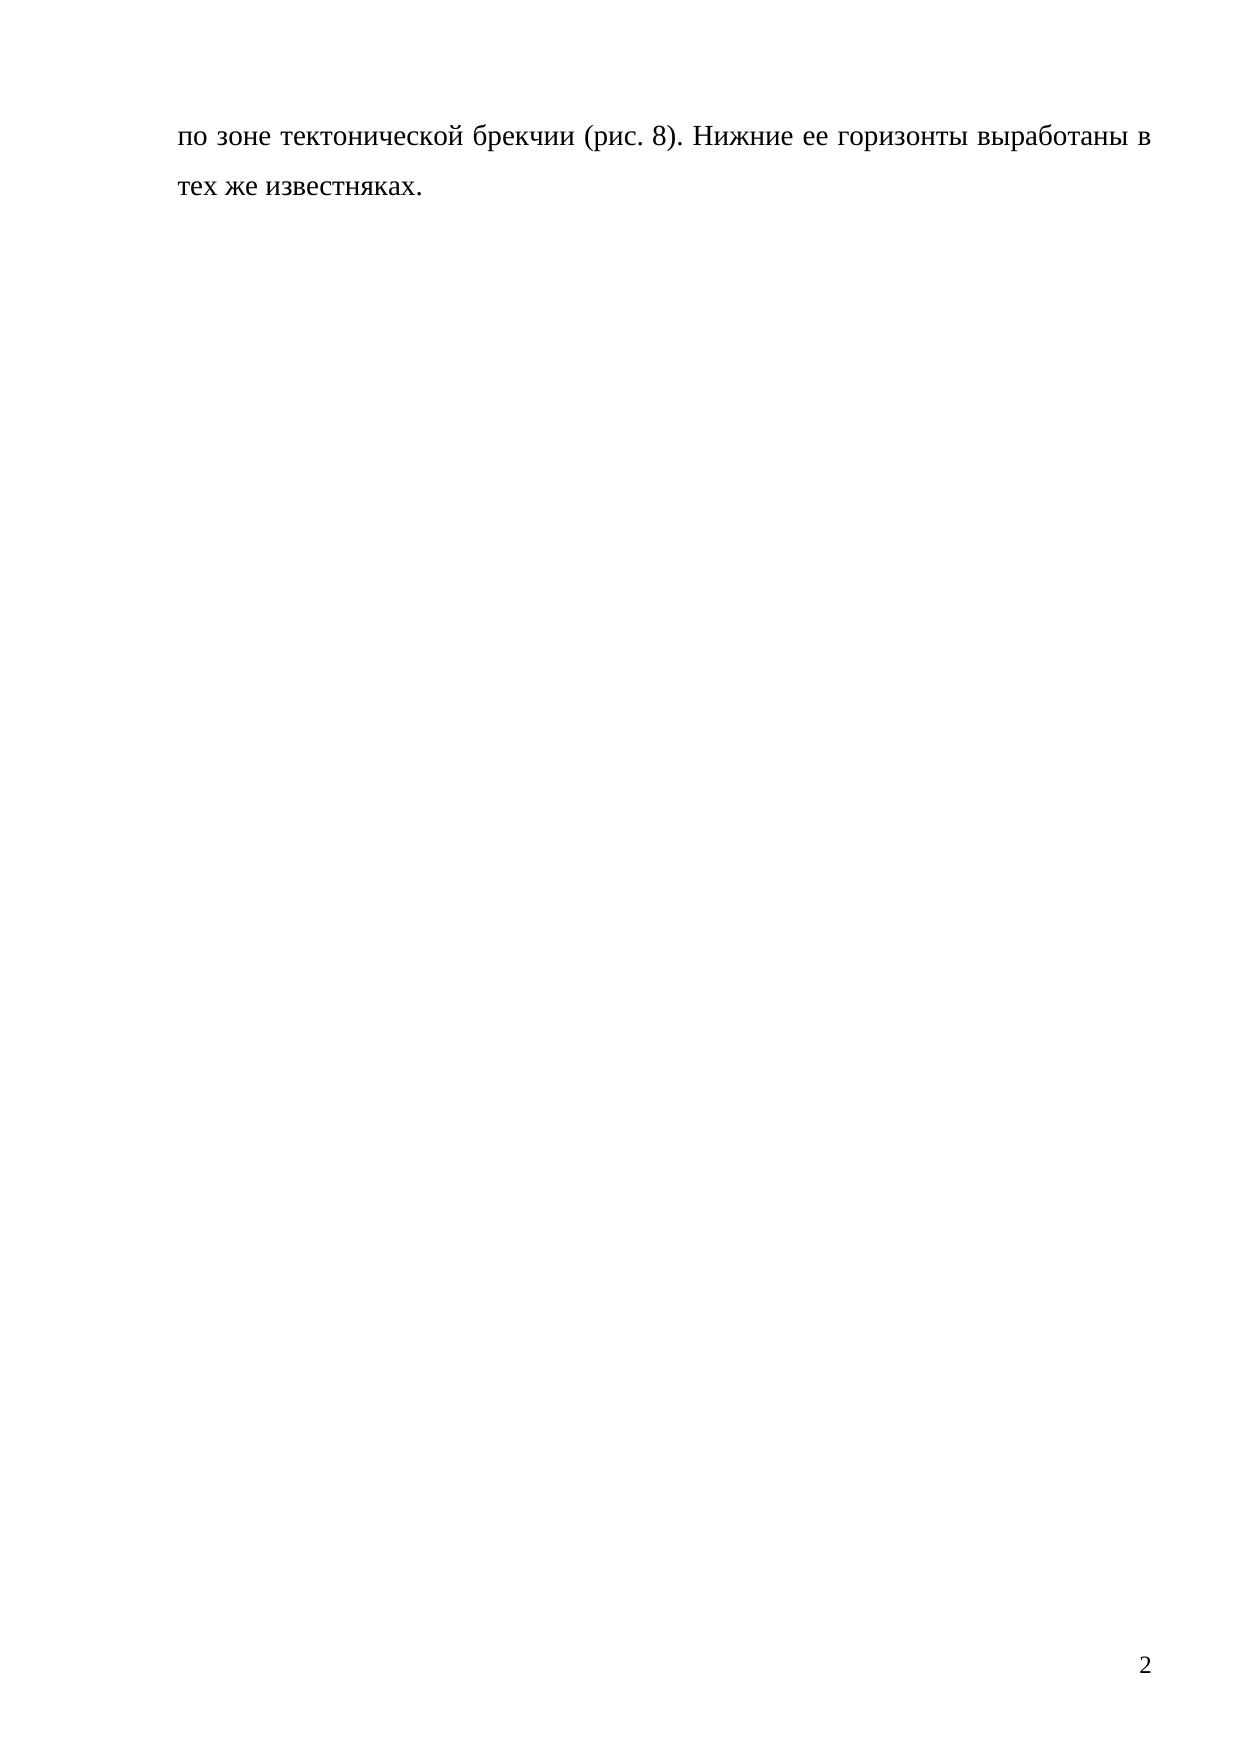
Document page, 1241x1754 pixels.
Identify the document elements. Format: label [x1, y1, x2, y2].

text [177, 118, 1152, 202]
